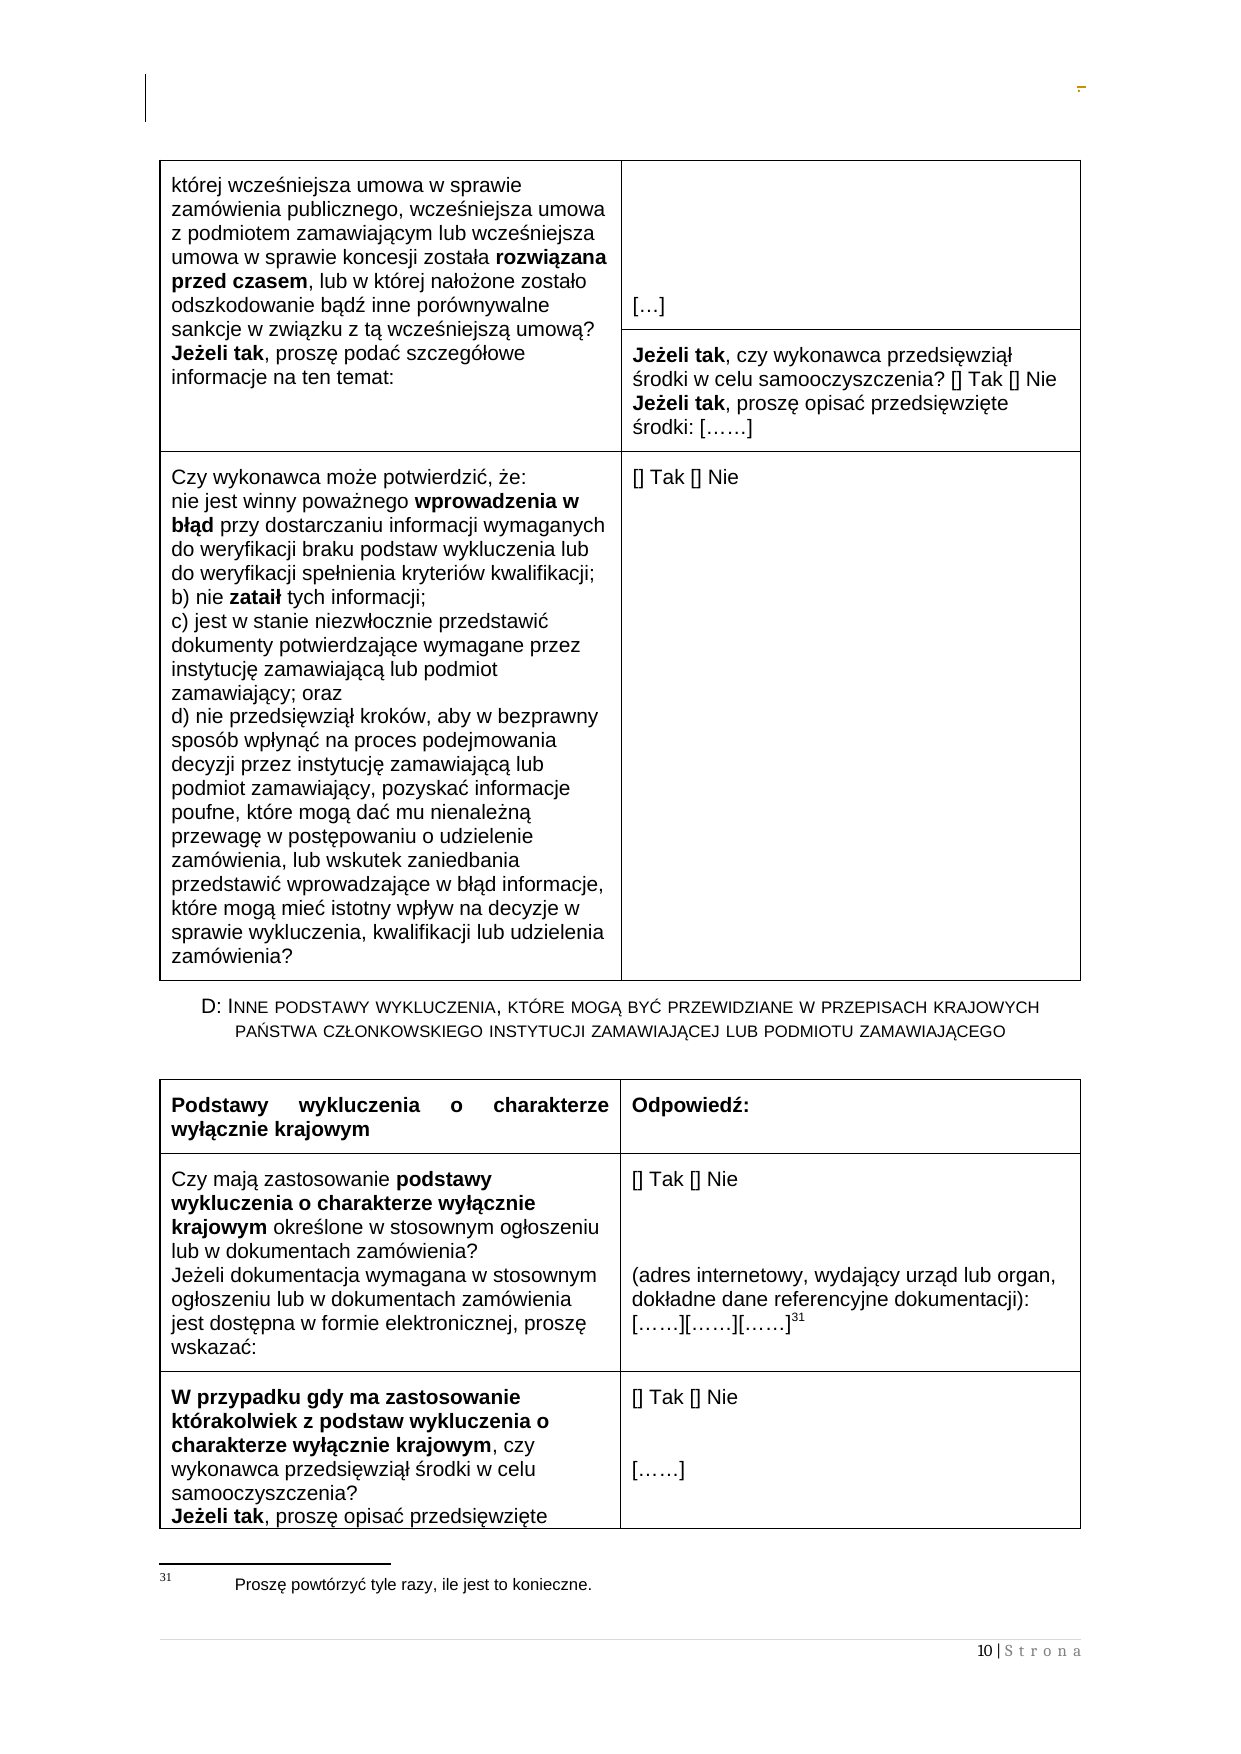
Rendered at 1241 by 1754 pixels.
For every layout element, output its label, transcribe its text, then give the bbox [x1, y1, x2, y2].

table_cell Czy mają zastosowanie podstawy wykluczenia o charakterze wyłącznie krajowym określone w stosownym ogłoszeniu lub w dokumentach zamówienia? Jeżeli dokumentacja wymagana w stosownym ogłoszeniu lub w dokumentach zamówienia jest dostępna w formie elektronicznej, proszę wskazać: [161, 1154, 620, 1371]
table_cell [] Tak [] Nie [……] [621, 1372, 1080, 1528]
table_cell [161, 1372, 620, 1528]
text D: Inne podstawy wykluczenia, które mogą być przewidziane w przepisach krajowych państwa członkowskiego instytucji zamawiającej lub podmiotu zamawiającego [159, 994, 1081, 1042]
table_cell [] Tak [] Nie […] [622, 161, 1080, 329]
table_cell [] Tak [] Nie [622, 452, 1080, 980]
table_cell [161, 161, 621, 451]
table_cell Jeżeli tak, czy wykonawca przedsięwziął środki w celu samooczyszczenia? [] Tak [] Nie Jeżeli tak, proszę opisać przedsięwzięte środki: [……] [622, 330, 1080, 451]
table_cell Czy wykonawca może potwierdzić, że: nie jest winny poważnego wprowadzenia w błąd przy dostarczaniu informacji wymaganych do weryfikacji braku podstaw wykluczenia lub do weryfikacji spełnienia kryteriów kwalifikacji; b) nie zataił tych informacji; c) jest w stanie niezwłocznie przedstawić dokumenty potwierdzające wymagane przez instytucję zamawiającą lub podmiot zamawiający; oraz d) nie przedsięwziął kroków, aby w bezprawny sposób wpłynąć na proces podejmowania decyzji przez instytucję zamawiającą lub podmiot zamawiający, pozyskać informacje poufne, które mogą dać mu nienależną przewagę w postępowaniu o udzielenie zamówienia, lub wskutek zaniedbania przedstawić wprowadzające w błąd informacje, które mogą mieć istotny wpływ na decyzje w sprawie wykluczenia, kwalifikacji lub udzielenia zamówienia? [161, 452, 621, 980]
table_cell [] Tak [] Nie (adres internetowy, wydający urząd lub organ, dokładne dane referencyjne dokumentacji): [……][……][……] [621, 1154, 1080, 1371]
table_header Odpowiedź: [621, 1080, 1080, 1153]
table_header Podstawy wykluczenia o charakterze wyłącznie krajowym [161, 1080, 620, 1153]
